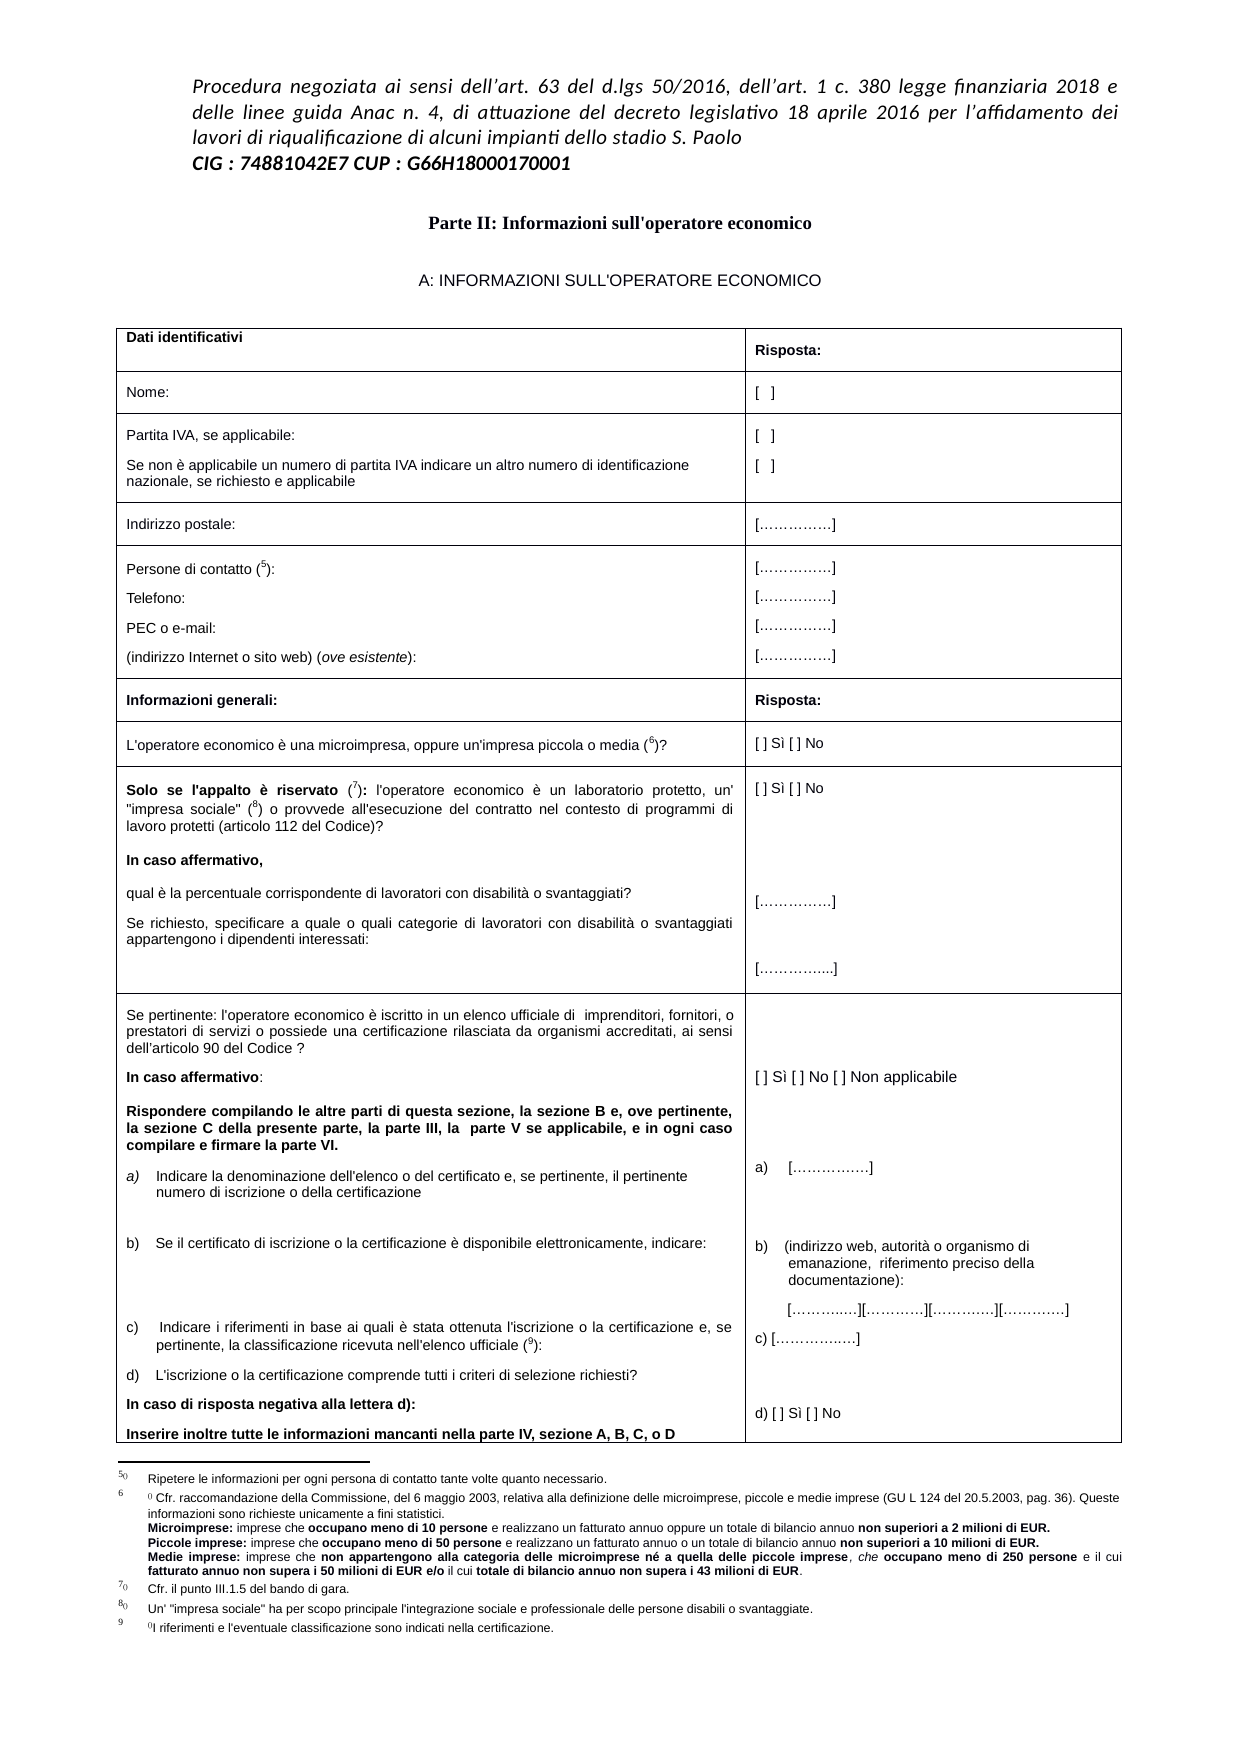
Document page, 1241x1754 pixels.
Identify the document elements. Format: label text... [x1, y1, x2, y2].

table_cell [ ] Sì [ ] No [……………] […………....] [746, 767, 1121, 993]
table_cell Indirizzo postale: [117, 503, 745, 545]
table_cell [117, 994, 745, 1442]
table_cell Informazioni generali: [117, 679, 745, 721]
table_cell L'operatore economico è una microimpresa, oppure un'impresa piccola o media ()? [117, 722, 745, 766]
table_cell Persone di contatto (): Telefono: PEC o e-mail: (indirizzo Internet o sito web) (ove esistente): [117, 546, 745, 678]
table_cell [746, 994, 1121, 1442]
table_header Dati identificativi [117, 329, 745, 371]
title Parte II: Informazioni sull'operatore economico [118, 212, 1122, 233]
table_cell Risposta: [746, 679, 1121, 721]
table_cell [ ] [746, 372, 1121, 413]
table_cell Solo se l'appalto è riservato (): l'operatore economico è un laboratorio protetto, un' "impresa sociale" () o provvede all'esecuzione del contratto nel contesto di programmi di lavoro protetti (articolo 112 del Codice)? In caso affermativo, qual è la percentuale corrispondente di lavoratori con disabilità o svantaggiati? Se richiesto, specificare a quale o quali categorie di lavoratori con disabilità o svantaggiati appartengono i dipendenti interessati: [117, 767, 745, 993]
table_cell [……………] [……………] [……………] [……………] [746, 546, 1121, 678]
title A: Informazioni sull'operatore economico [118, 271, 1122, 290]
table_cell Nome: [117, 372, 745, 413]
table_header Risposta: [746, 329, 1121, 371]
table_cell [ ] [ ] [746, 414, 1121, 502]
table_cell [ ] Sì [ ] No [746, 722, 1121, 766]
table_cell [……………] [746, 503, 1121, 545]
table_cell Partita IVA, se applicabile: Se non è applicabile un numero di partita IVA indicare un altro numero di identificazione nazionale, se richiesto e applicabile [117, 414, 745, 502]
